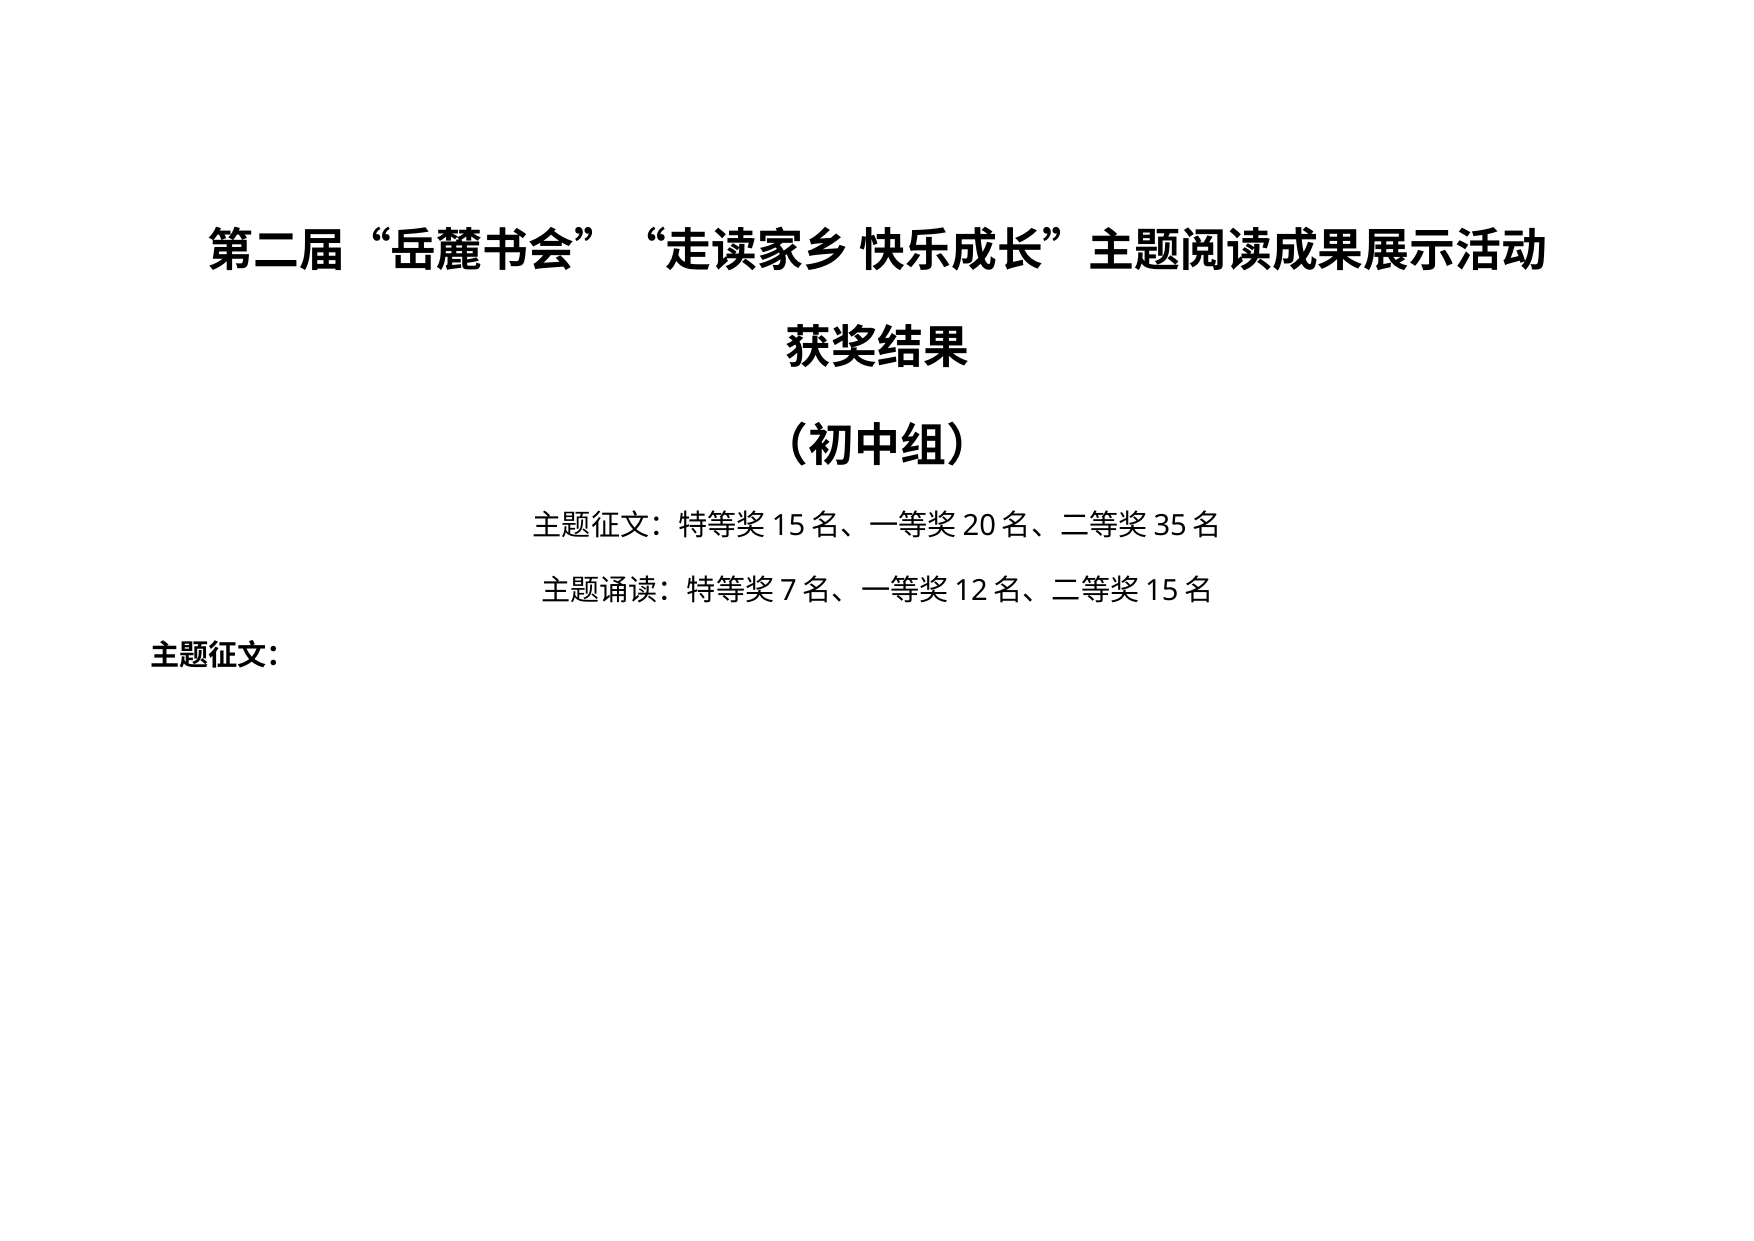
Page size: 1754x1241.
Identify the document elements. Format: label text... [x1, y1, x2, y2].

text 第二届“岳麓书会”“走读家乡 快乐成长”主题阅读成果展示活动 [150, 198, 1604, 295]
text 主题征文：特等奖15名、一等奖20名、二等奖35名 [150, 490, 1604, 555]
text 主题征文： [150, 620, 1604, 685]
text （初中组） [150, 393, 1604, 490]
text 获奖结果 [150, 295, 1604, 393]
text 主题诵读：特等奖7名、一等奖12名、二等奖15名 [150, 555, 1604, 620]
